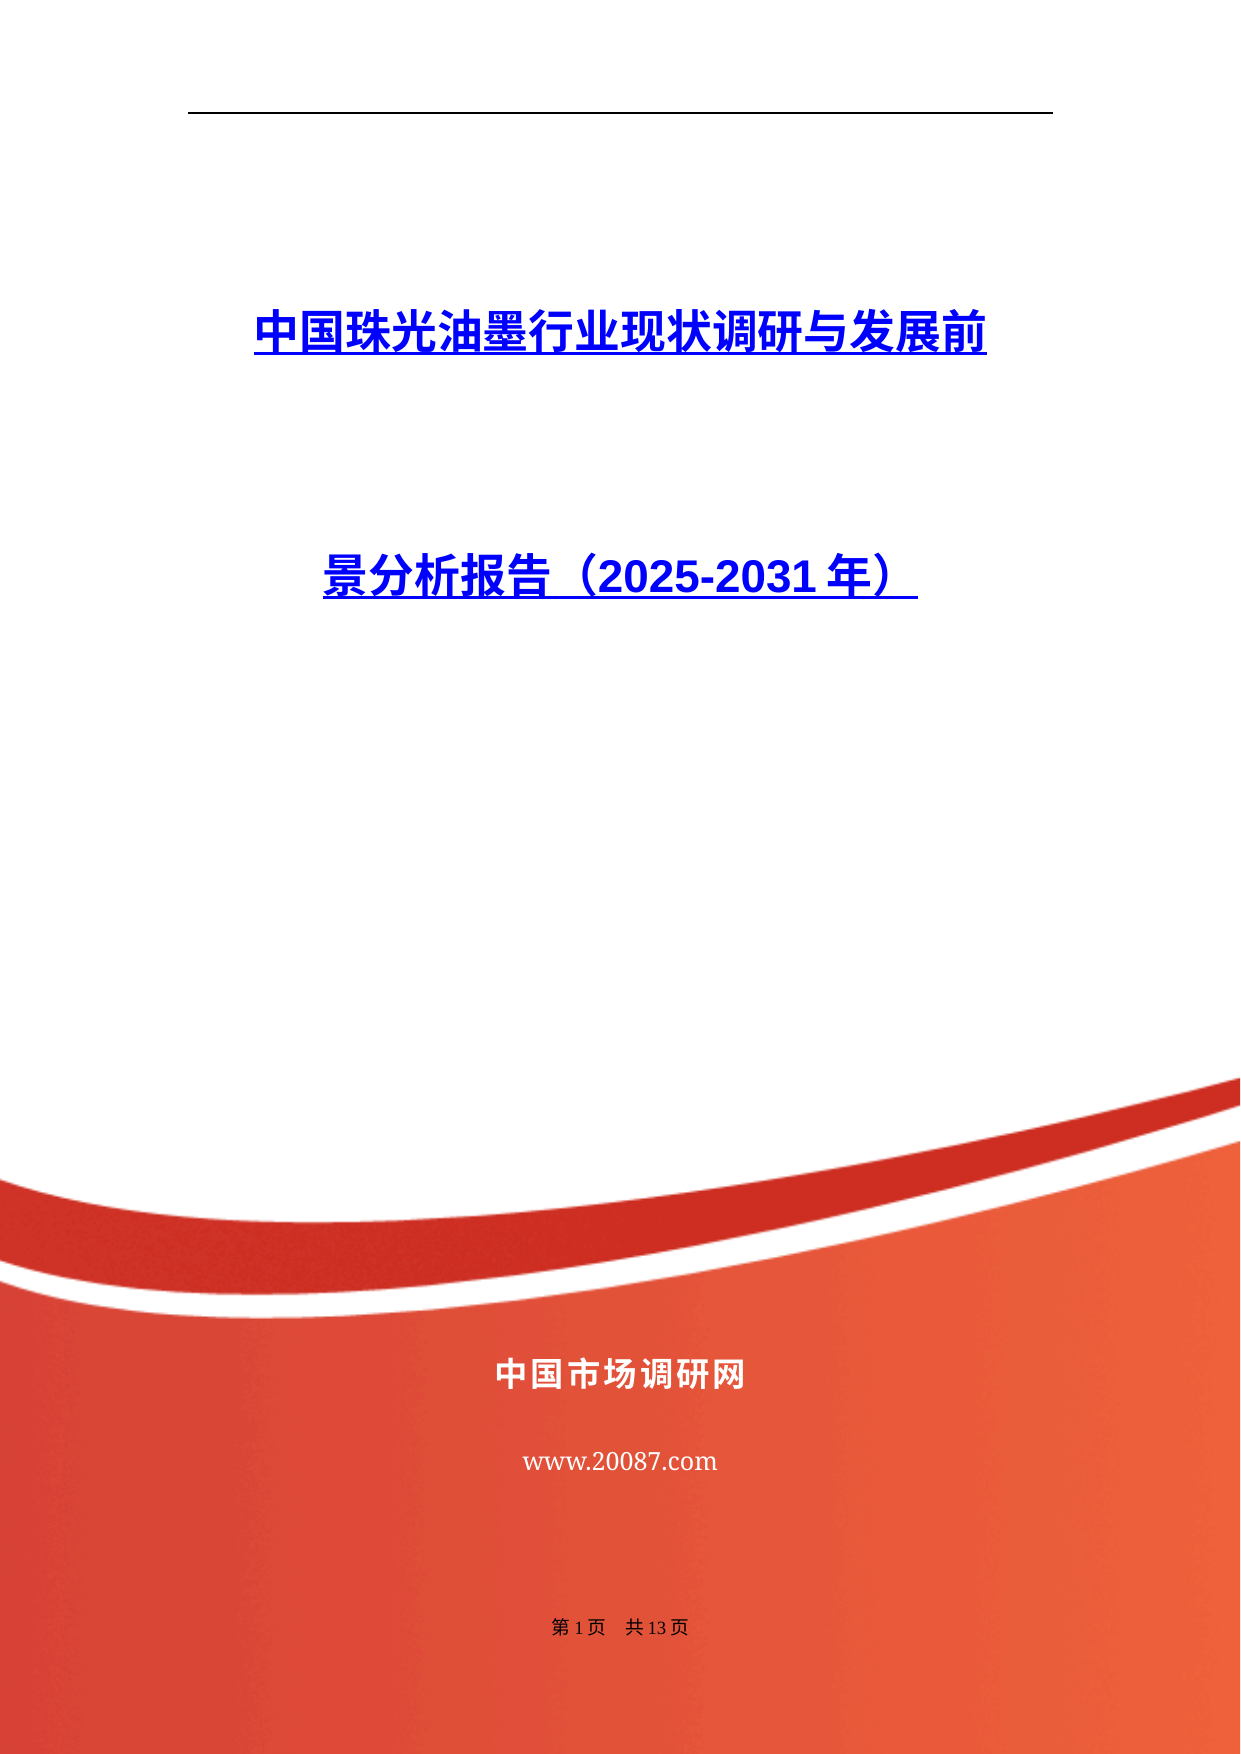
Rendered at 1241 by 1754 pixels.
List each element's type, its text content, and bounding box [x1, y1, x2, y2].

picture [0, 1006, 1241, 1754]
subtitle 中国市场调研网 [187, 1339, 1053, 1404]
table_header 中国珠光油墨行业现状调研与发展前景分析报告（2025-2031年） [188, 207, 1053, 773]
text www.20087.com [187, 1428, 1053, 1493]
